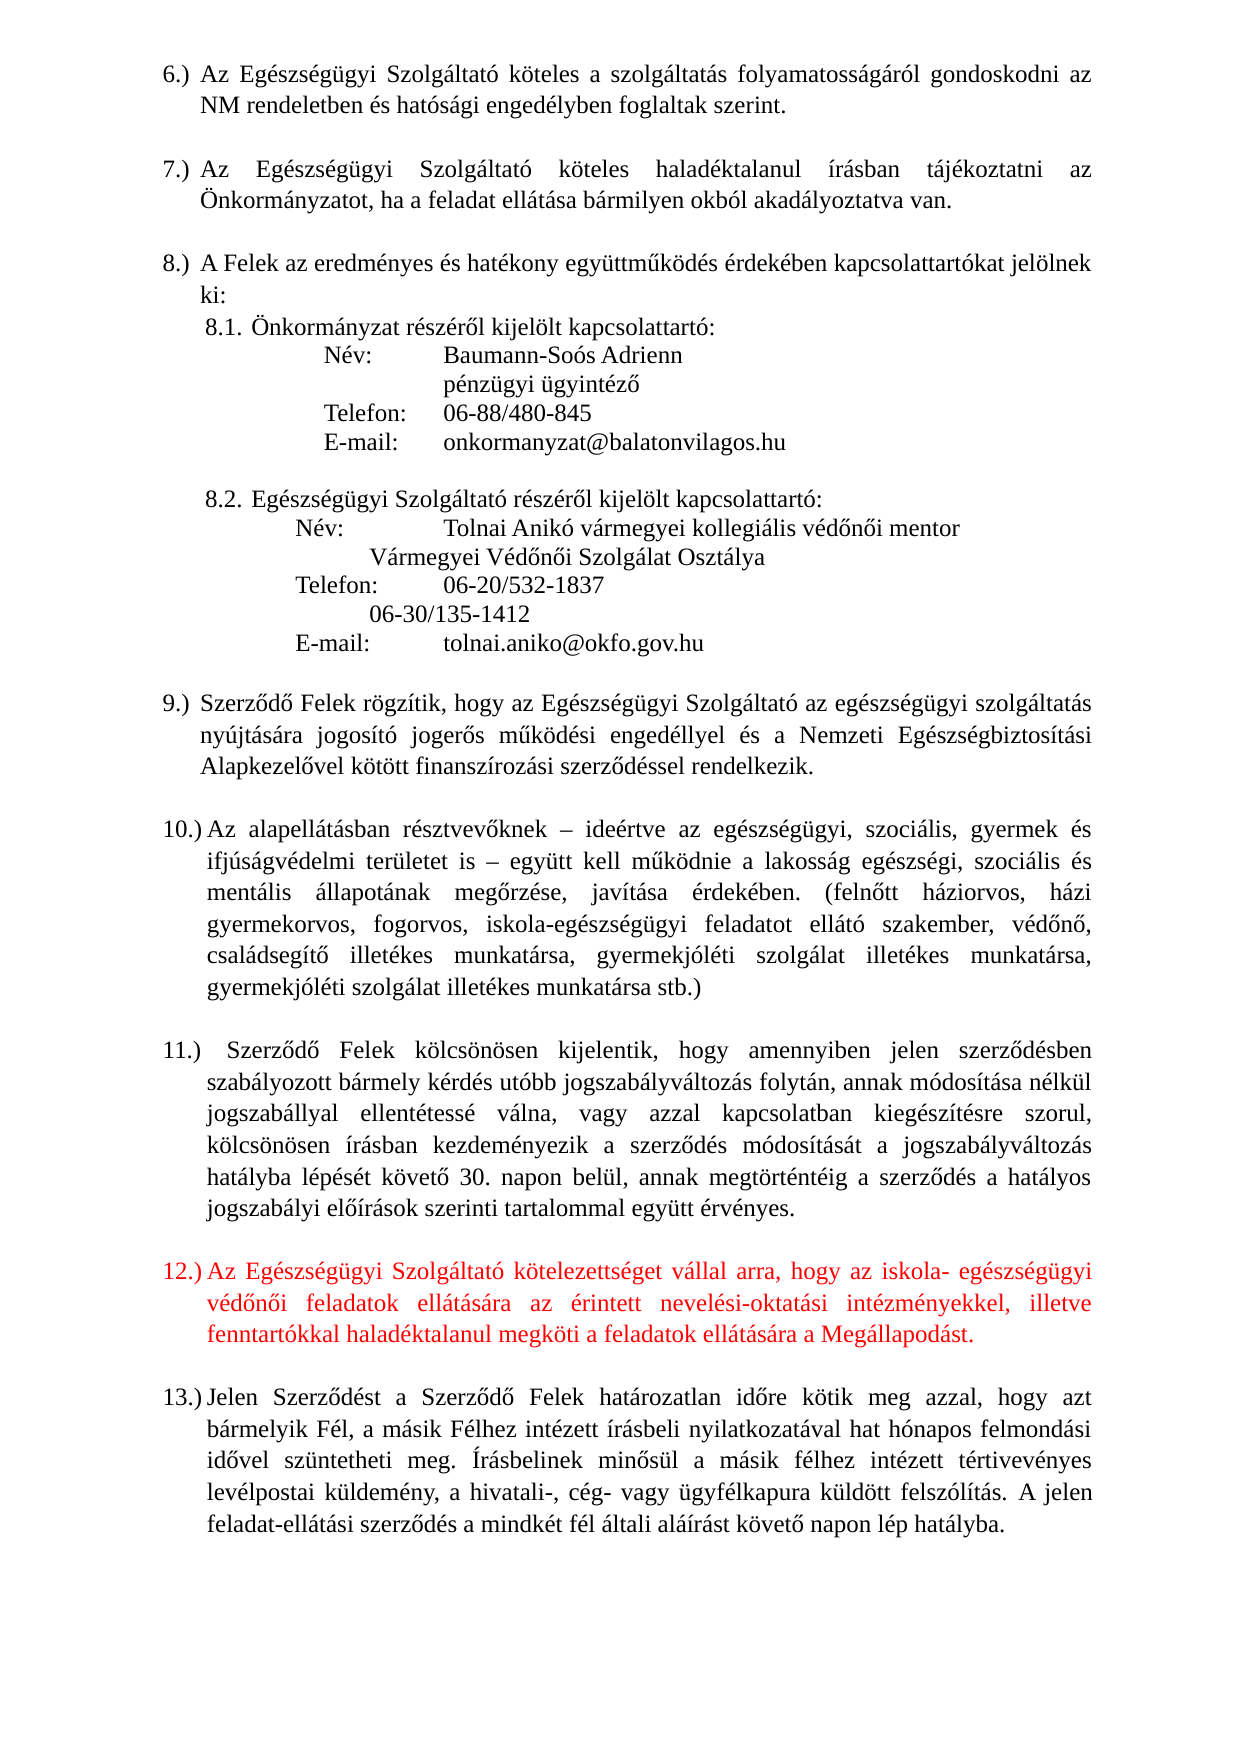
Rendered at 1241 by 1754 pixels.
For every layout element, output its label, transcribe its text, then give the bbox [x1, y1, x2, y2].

list Telefon: 06-88/480-845 [251, 398, 1093, 427]
list Jelen Szerződést a Szerződő Felek határozatlan időre kötik meg azzal, hogy azt bármelyik Fél, a másik Félhez intézett írásbeli nyilatkozatával hat hónapos felmondási idővel szüntetheti meg. Írásbelinek minősül a másik félhez intézett tértivevényes levélpostai küldemény, a hivatali-, cég- vagy ügyfélkapura küldött felszólítás. A jelen feladat-ellátási szerződés a mindkét fél általi aláírást követő napon lép hatályba. [162, 1382, 1093, 1537]
list Szerződő Felek rögzítik, hogy az Egészségügyi Szolgáltató az egészségügyi szolgáltatás nyújtására jogosító jogerős működési engedéllyel és a Nemzeti Egészségbiztosítási Alapkezelővel kötött finanszírozási szerződéssel rendelkezik. [162, 688, 1093, 780]
list Az Egészségügyi Szolgáltató köteles a szolgáltatás folyamatosságáról gondoskodni az NM rendeletben és hatósági engedélyben foglaltak szerint. [162, 59, 1093, 119]
list Vármegyei Védőnői Szolgálat Osztálya [259, 542, 1093, 570]
list A Felek az eredményes és hatékony együttműködés érdekében kapcsolattartókat jelölnek ki: [162, 248, 1093, 309]
list pénzügyi ügyintéző [251, 369, 1093, 398]
list Önkormányzat részéről kijelölt kapcsolattartó: [205, 312, 1093, 340]
list E-mail: tolnai.aniko@okfo.gov.hu [223, 628, 1093, 657]
list Szerződő Felek kölcsönösen kijelentik, hogy amennyiben jelen szerződésben szabályozott bármely kérdés utóbb jogszabályváltozás folytán, annak módosítása nélkül jogszabállyal ellentétessé válna, vagy azzal kapcsolatban kiegészítésre szorul, kölcsönösen írásban kezdeményezik a szerződés módosítását a jogszabályváltozás hatályba lépését követő 30. napon belül, annak megtörténtéig a szerződés a hatályos jogszabályi előírások szerinti tartalommal együtt érvényes. [162, 1035, 1093, 1222]
list Egészségügyi Szolgáltató részéről kijelölt kapcsolattartó: [205, 484, 1093, 513]
list E-mail: onkormanyzat@balatonvilagos.hu [251, 427, 1093, 455]
list Az Egészségügyi Szolgáltató köteles haladéktalanul írásban tájékoztatni az Önkormányzatot, ha a feladat ellátása bármilyen okból akadályoztatva van. [162, 154, 1093, 214]
list Az Egészségügyi Szolgáltató kötelezettséget vállal arra, hogy az iskola- egészségügyi védőnői feladatok ellátására az érintett nevelési-oktatási intézményekkel, illetve fenntartókkal haladéktalanul megköti a feladatok ellátására a Megállapodást. [162, 1256, 1093, 1348]
list Telefon: 06-20/532-1837 [223, 570, 1093, 599]
list 06-30/135-1412 [223, 599, 1093, 628]
list Név: Tolnai Anikó vármegyei kollegiális védőnői mentor [259, 513, 1093, 542]
list Név: Baumann-Soós Adrienn [251, 340, 1093, 369]
list Az alapellátásban résztvevőknek – ideértve az egészségügyi, szociális, gyermek és ifjúságvédelmi területet is – együtt kell működnie a lakosság egészségi, szociális és mentális állapotának megőrzése, javítása érdekében. (felnőtt háziorvos, házi gyermekorvos, fogorvos, iskola-egészségügyi feladatot ellátó szakember, védőnő, családsegítő illetékes munkatársa, gyermekjóléti szolgálat illetékes munkatársa, gyermekjóléti szolgálat illetékes munkatársa stb.) [162, 814, 1093, 1001]
